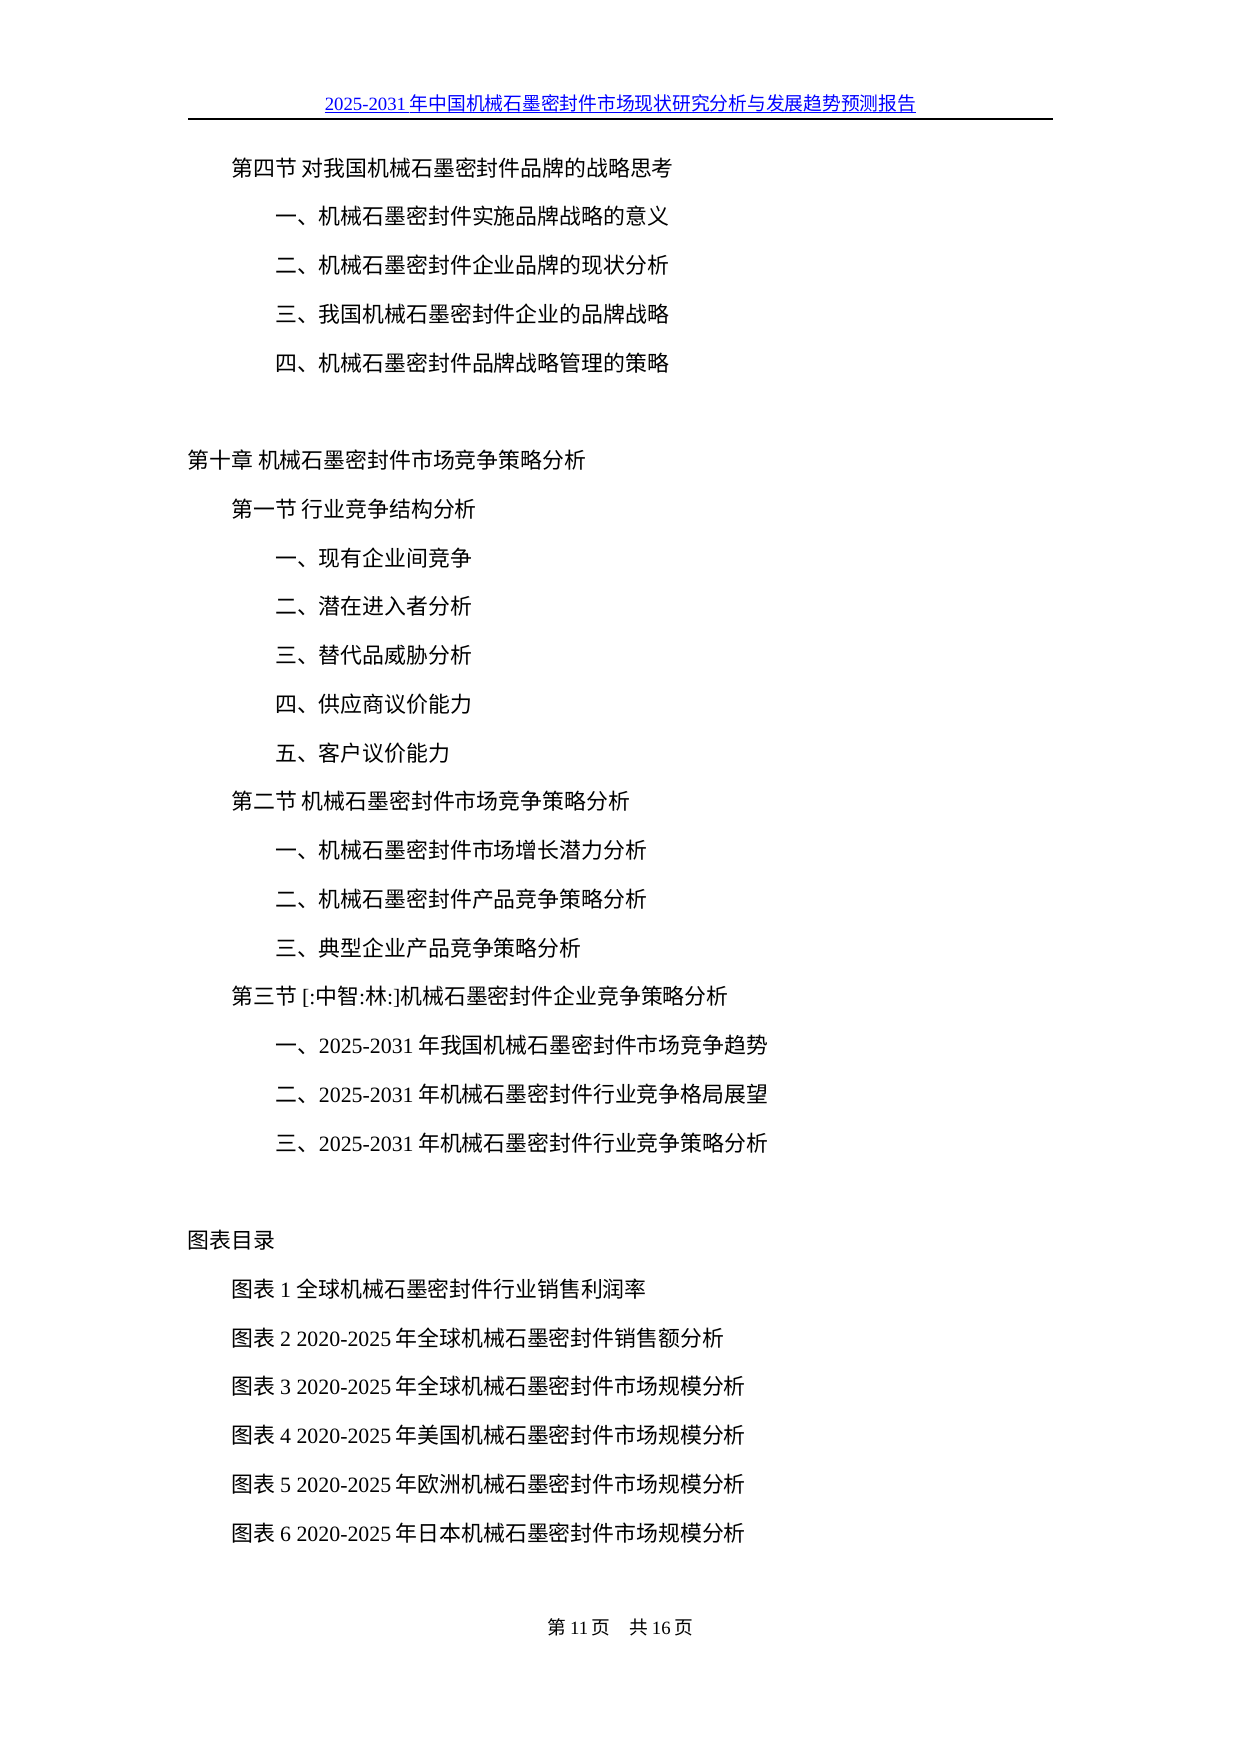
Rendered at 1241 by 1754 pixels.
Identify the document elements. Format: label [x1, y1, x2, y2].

text [187, 150, 1053, 1548]
